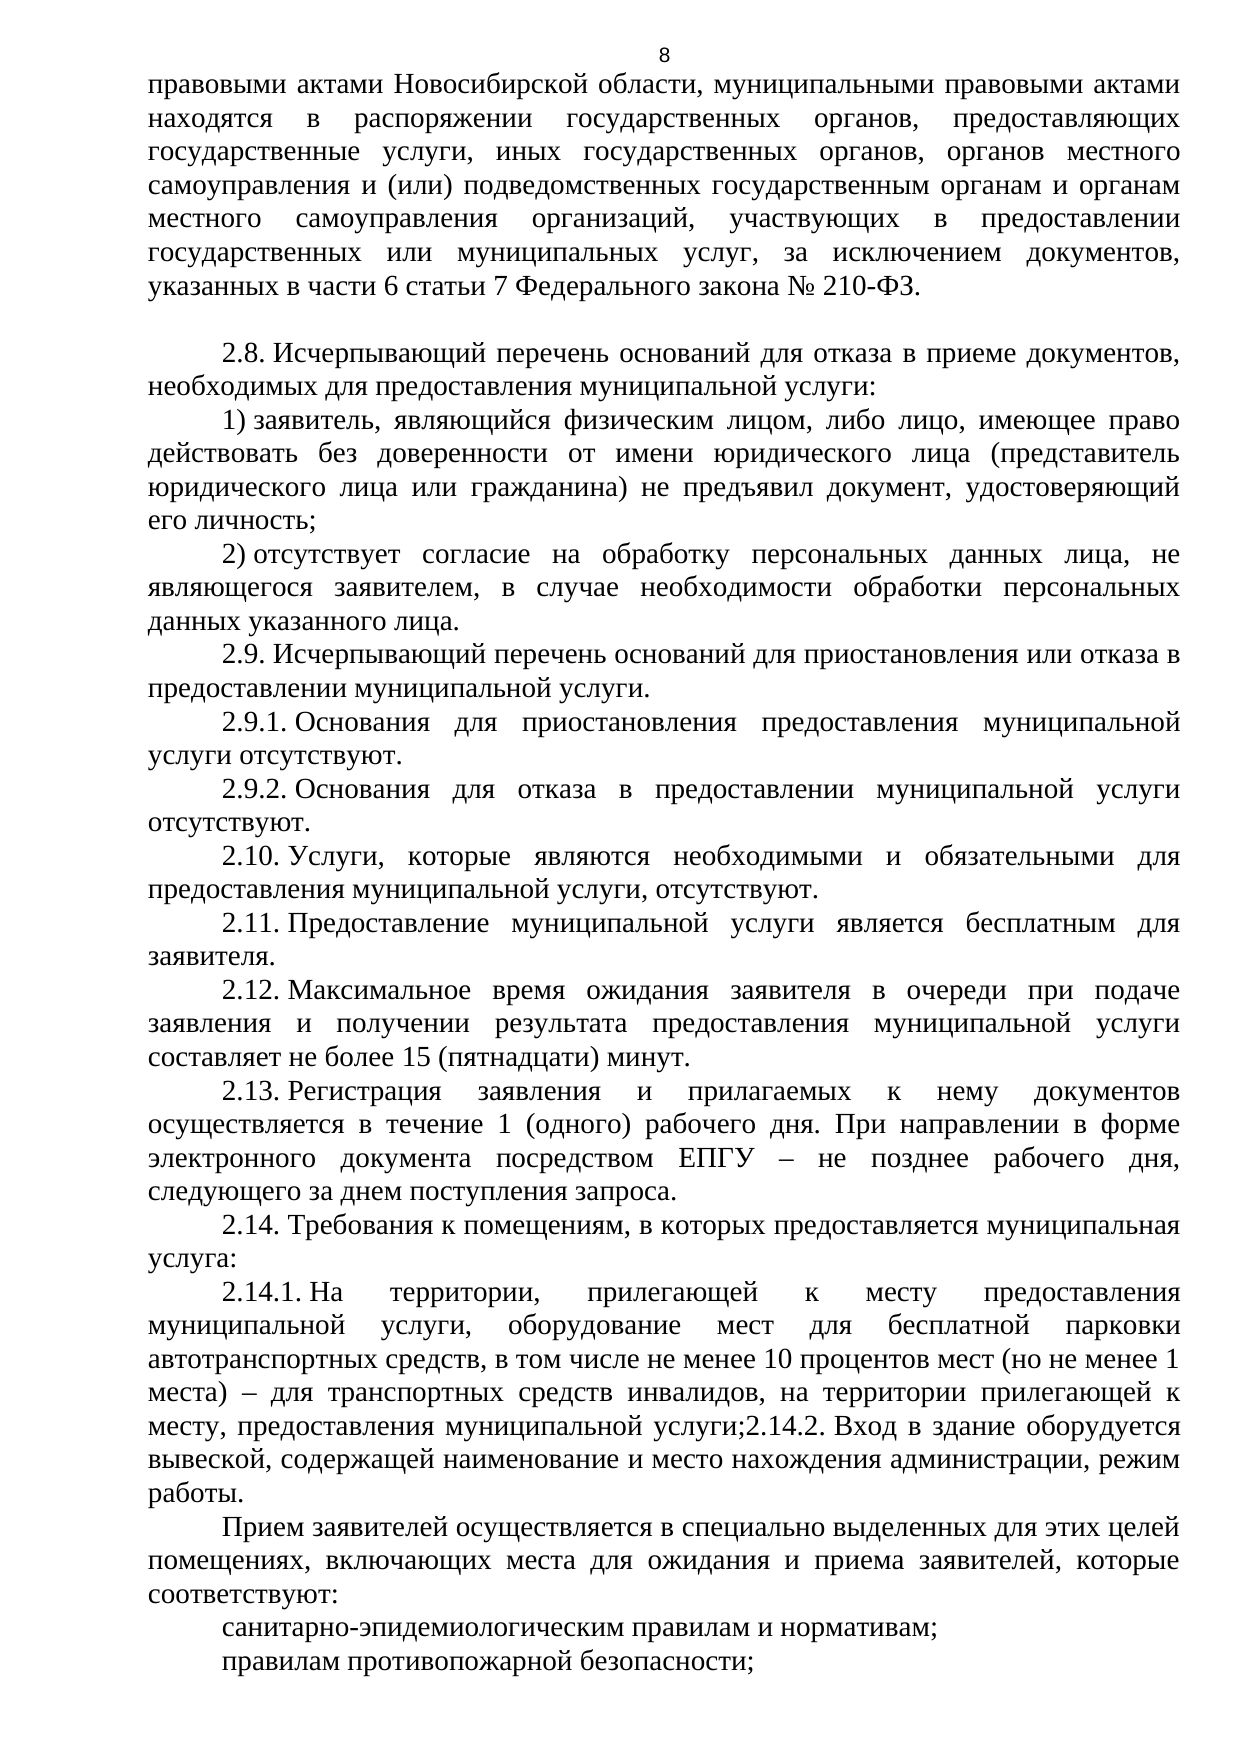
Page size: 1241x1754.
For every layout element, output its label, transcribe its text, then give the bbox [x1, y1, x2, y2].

text 2.10. Услуги, которые являются необходимыми и обязательными для предоставления муниципальной услуги, отсутствуют. [148, 838, 1181, 905]
text 2.9.2. Основания для отказа в предоставлении муниципальной услуги отсутствуют. [148, 771, 1181, 838]
text 2.11. Предоставление муниципальной услуги является бесплатным для заявителя. [148, 905, 1181, 972]
text 2.14.1. На территории, прилегающей к месту предоставления муниципальной услуги, оборудование мест для бесплатной парковки автотранспортных средств, в том числе не менее 10 процентов мест (но не менее 1 места) – для транспортных средств инвалидов, на территории прилегающей к месту, предоставления муниципальной услуги;2.14.2. Вход в здание оборудуется вывеской, содержащей наименование и место нахождения администрации, режим работы. [148, 1274, 1181, 1509]
text 2) отсутствует согласие на обработку персональных данных лица, не являющегося заявителем, в случае необходимости обработки персональных данных указанного лица. [148, 536, 1181, 637]
text 2.9. Исчерпывающий перечень оснований для приостановления или отказа в предоставлении муниципальной услуги. [148, 637, 1181, 704]
text 2.13. Регистрация заявления и прилагаемых к нему документов осуществляется в течение 1 (одного) рабочего дня. При направлении в форме электронного документа посредством ЕПГУ – не позднее рабочего дня, следующего за днем поступления запроса. [148, 1073, 1181, 1207]
text 1) заявитель, являющийся физическим лицом, либо лицо, имеющее право действовать без доверенности от имени юридического лица (представитель юридического лица или гражданина) не предъявил документ, удостоверяющий его личность; [148, 402, 1181, 536]
text санитарно-эпидемиологическим правилам и нормативам; [148, 1609, 1181, 1643]
text 2.9.1. Основания для приостановления предоставления муниципальной услуги отсутствуют. [148, 704, 1181, 771]
text 2.14. Требования к помещениям, в которых предоставляется муниципальная услуга: [148, 1207, 1181, 1274]
text 2.12. Максимальное время ожидания заявителя в очереди при подаче заявления и получении результата предоставления муниципальной услуги составляет не более 15 (пятнадцати) минут. [148, 972, 1181, 1073]
text Прием заявителей осуществляется в специально выделенных для этих целей помещениях, включающих места для ожидания и приема заявителей, которые соответствуют: [148, 1509, 1181, 1609]
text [148, 66, 1181, 301]
text правилам противопожарной безопасности; [148, 1643, 1181, 1676]
text 2.8. Исчерпывающий перечень оснований для отказа в приеме документов, необходимых для предоставления муниципальной услуги: [148, 335, 1181, 402]
